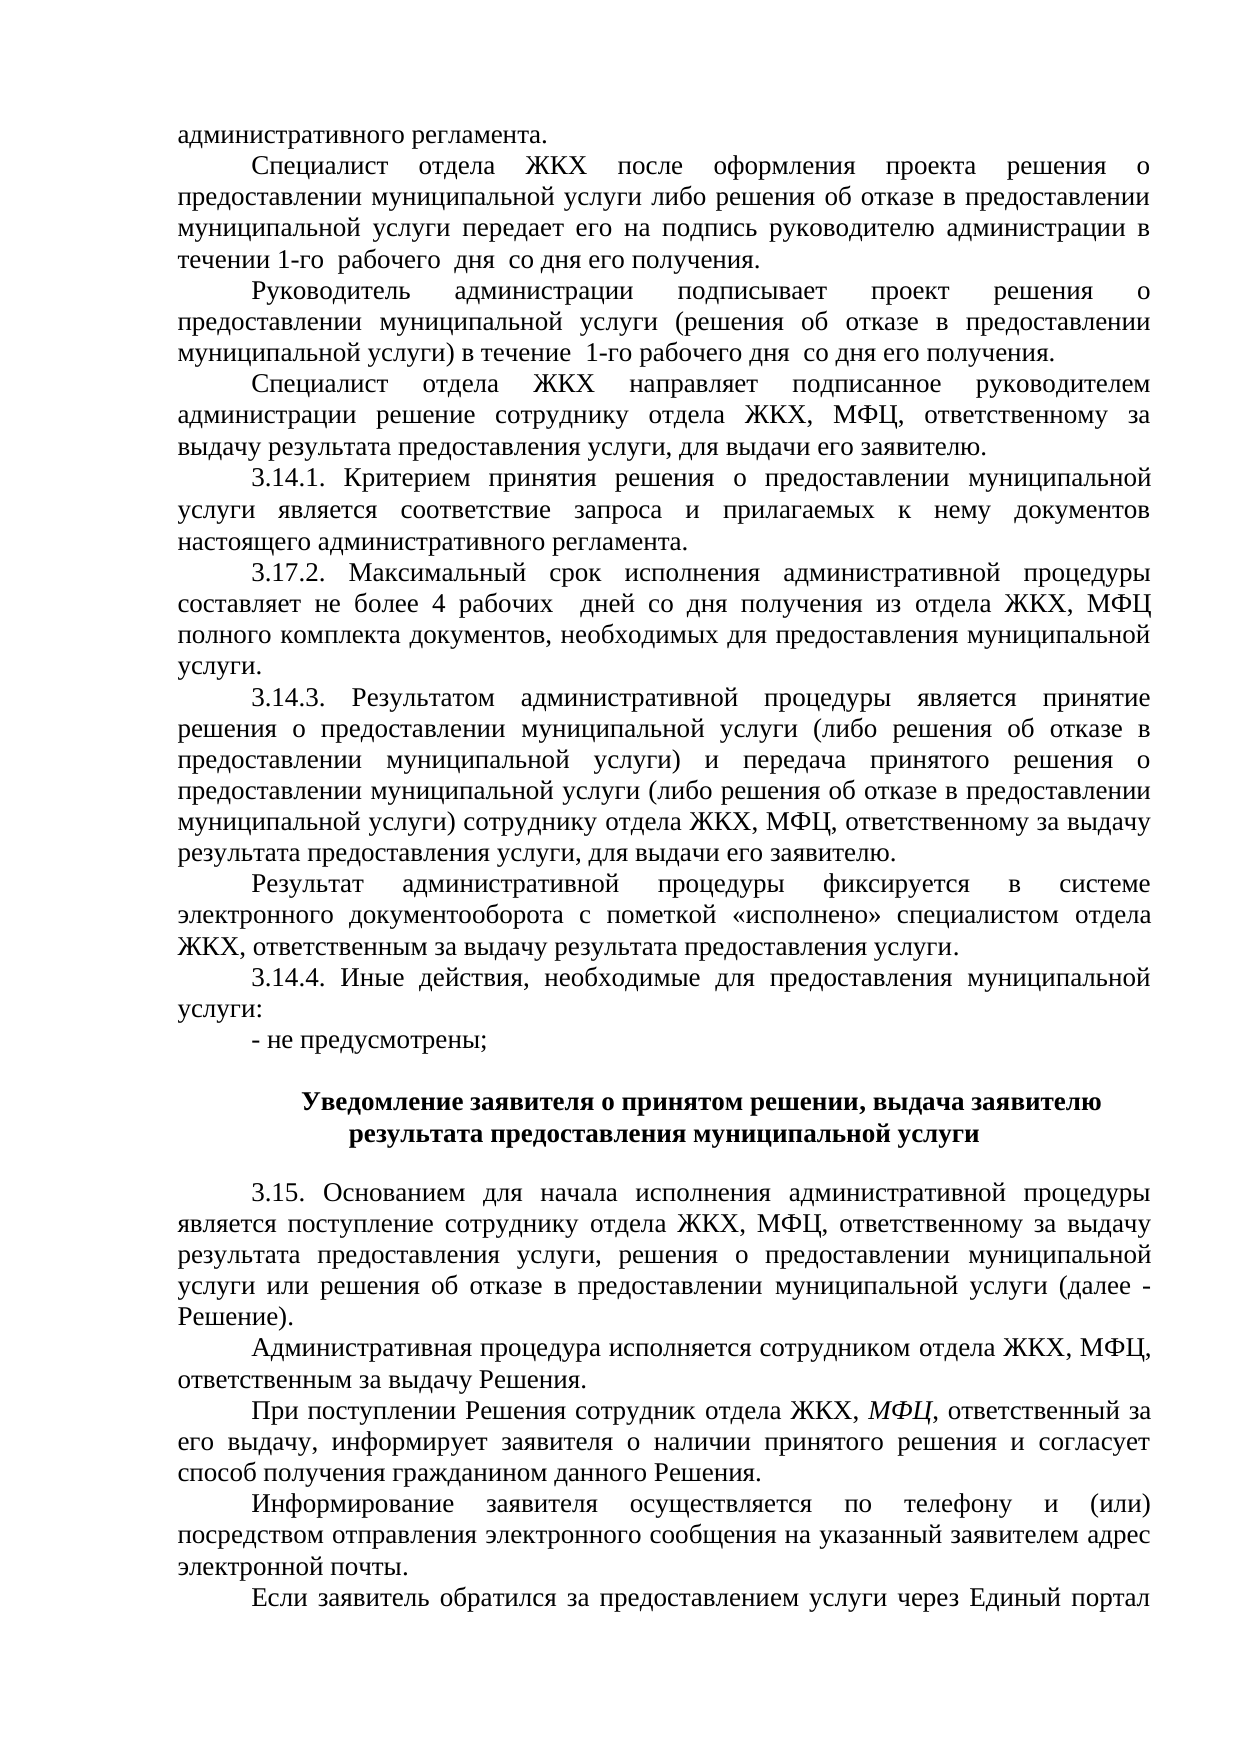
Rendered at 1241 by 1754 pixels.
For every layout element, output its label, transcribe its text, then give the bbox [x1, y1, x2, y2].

text - не предусмотрены; [177, 1023, 1152, 1054]
text Административная процедура исполняется сотрудником отдела ЖКХ, МФЦ, ответственным за выдачу Решения. [177, 1332, 1152, 1394]
text 3.17.2. Максимальный срок исполнения административной процедуры составляет не более 4 рабочих дней со дня получения из отдела ЖКХ, МФЦ полного комплекта документов, необходимых для предоставления муниципальной услуги. [177, 556, 1152, 681]
text Руководитель администрации подписывает проект решения о предоставлении муниципальной услуги (решения об отказе в предоставлении муниципальной услуги) в течение 1-го рабочего дня со дня его получения. [177, 274, 1152, 367]
text Результат административной процедуры фиксируется в системе электронного документооборота с пометкой «исполнено» специалистом отдела ЖКХ, ответственным за выдачу результата предоставления услуги. [177, 867, 1152, 961]
text Информирование заявителя осуществляется по телефону и (или) посредством отправления электронного сообщения на указанный заявителем адрес электронной почты. [177, 1487, 1152, 1581]
text Уведомление заявителя о принятом решении, выдача заявителю результата предоставления муниципальной услуги [177, 1086, 1152, 1148]
text 3.14.4. Иные действия, необходимые для предоставления муниципальной услуги: [177, 961, 1152, 1023]
text Специалист отдела ЖКХ после оформления проекта решения о предоставлении муниципальной услуги либо решения об отказе в предоставлении муниципальной услуги передает его на подпись руководителю администрации в течении 1-го рабочего дня со дня его получения. [177, 149, 1152, 274]
text 3.14.3. Результатом административной процедуры является принятие решения о предоставлении муниципальной услуги (либо решения об отказе в предоставлении муниципальной услуги) и передача принятого решения о предоставлении муниципальной услуги (либо решения об отказе в предоставлении муниципальной услуги) сотруднику отдела ЖКХ, МФЦ, ответственному за выдачу результата предоставления услуги, для выдачи его заявителю. [177, 681, 1152, 867]
text 3.14.1. Критерием принятия решения о предоставлении муниципальной услуги является соответствие запроса и прилагаемых к нему документов настоящего административного регламента. [177, 461, 1152, 556]
text Специалист отдела ЖКХ направляет подписанное руководителем администрации решение сотруднику отдела ЖКХ, МФЦ, ответственному за выдачу результата предоставления услуги, для выдачи его заявителю. [177, 367, 1152, 461]
text При поступлении Решения сотрудник отдела ЖКХ, МФЦ, ответственный за его выдачу, информирует заявителя о наличии принятого решения и согласует способ получения гражданином данного Решения. [177, 1394, 1152, 1487]
text 3.15. Основанием для начала исполнения административной процедуры является поступление сотруднику отдела ЖКХ, МФЦ, ответственному за выдачу результата предоставления услуги, решения о предоставлении муниципальной услуги или решения об отказе в предоставлении муниципальной услуги (далее - Решение). [177, 1176, 1152, 1332]
